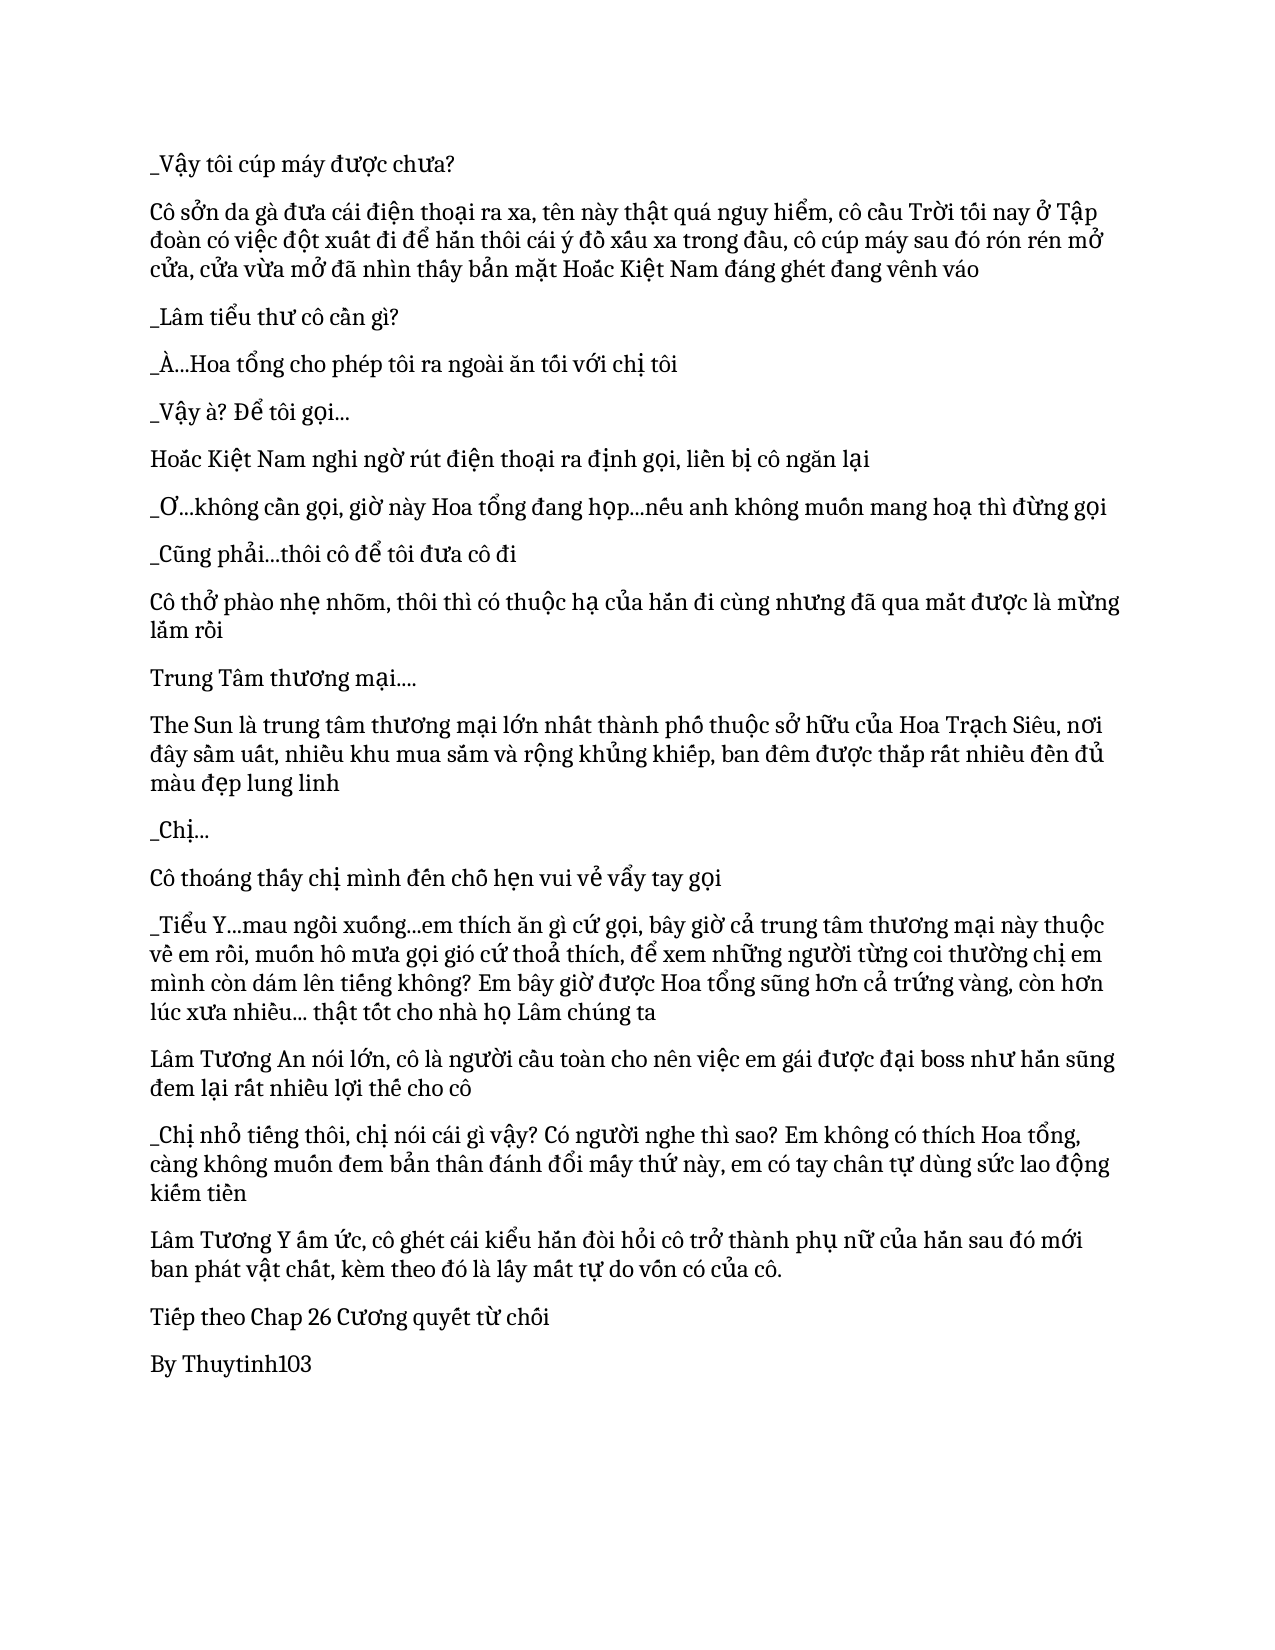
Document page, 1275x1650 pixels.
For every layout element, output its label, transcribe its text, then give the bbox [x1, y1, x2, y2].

text _Lâm tiểu thư cô cần gì? [150, 302, 1125, 331]
text By Thuytinh103 [150, 1350, 1125, 1436]
text _Vậy tôi cúp máy được chưa? [150, 150, 1125, 179]
text Trung Tâm thương mại.... [150, 664, 1125, 692]
text _À...Hoa tổng cho phép tôi ra ngoài ăn tối với chị tôi [150, 350, 1125, 379]
text The Sun là trung tâm thương mại lớn nhất thành phố thuộc sở hữu của Hoa Trạch Siêu, nơi đây sầm uất, nhiều khu mua sắm và rộng khủng khiếp, ban đêm được thắp rất nhiều đền đủ màu đẹp lung linh [150, 711, 1125, 797]
text Hoắc Kiệt Nam nghi ngờ rút điện thoại ra định gọi, liền bị cô ngăn lại [150, 445, 1125, 474]
text Lâm Tương An nói lớn, cô là người cầu toàn cho nên việc em gái được đại boss như hắn sũng đem lại rất nhiều lợi thế cho cô [150, 1045, 1125, 1102]
text _Cũng phải...thôi cô để tôi đưa cô đi [150, 540, 1125, 569]
text Cô thở phào nhẹ nhõm, thôi thì có thuộc hạ của hắn đi cùng nhưng đã qua mắt được là mừng lắm rồi [150, 587, 1125, 645]
text Lâm Tương Y ấm ức, cô ghét cái kiểu hắn đòi hỏi cô trở thành phụ nữ của hắn sau đó mới ban phát vật chất, kèm theo đó là lấy mất tự do vốn có của cô. [150, 1226, 1125, 1284]
text _Chị nhỏ tiếng thôi, chị nói cái gì vậy? Có người nghe thì sao? Em không có thích Hoa tổng, càng không muốn đem bản thân đánh đổi mấy thứ này, em có tay chân tự dùng sức lao động kiếm tiền [150, 1121, 1125, 1207]
text _Chị... [150, 816, 1125, 845]
text Cô sởn da gà đưa cái điện thoại ra xa, tên này thật quá nguy hiểm, cô cầu Trời tối nay ở Tập đoàn có việc đột xuất đi để hắn thôi cái ý đồ xấu xa trong đầu, cô cúp máy sau đó rón rén mở cửa, cửa vừa mở đã nhìn thấy bản mặt Hoắc Kiệt Nam đáng ghét đang vênh váo [150, 197, 1125, 284]
text _Tiểu Y...mau ngồi xuống...em thích ăn gì cứ gọi, bây giờ cả trung tâm thương mại này thuộc về em rồi, muốn hô mưa gọi gió cứ thoả thích, để xem những người từng coi thường chị em mình còn dám lên tiếng không? Em bây giờ được Hoa tổng sũng hơn cả trứng vàng, còn hơn lúc xưa nhiều... thật tốt cho nhà họ Lâm chúng ta [150, 911, 1125, 1026]
text _Vậy à? Để tôi gọi... [150, 397, 1125, 426]
text _Ơ...không cần gọi, giờ này Hoa tổng đang họp...nếu anh không muốn mang hoạ thì đừng gọi [150, 492, 1125, 521]
text Tiếp theo Chap 26 Cương quyết từ chối [150, 1302, 1125, 1331]
text Cô thoáng thấy chị mình đến chỗ hẹn vui vẻ vẩy tay gọi [150, 864, 1125, 892]
